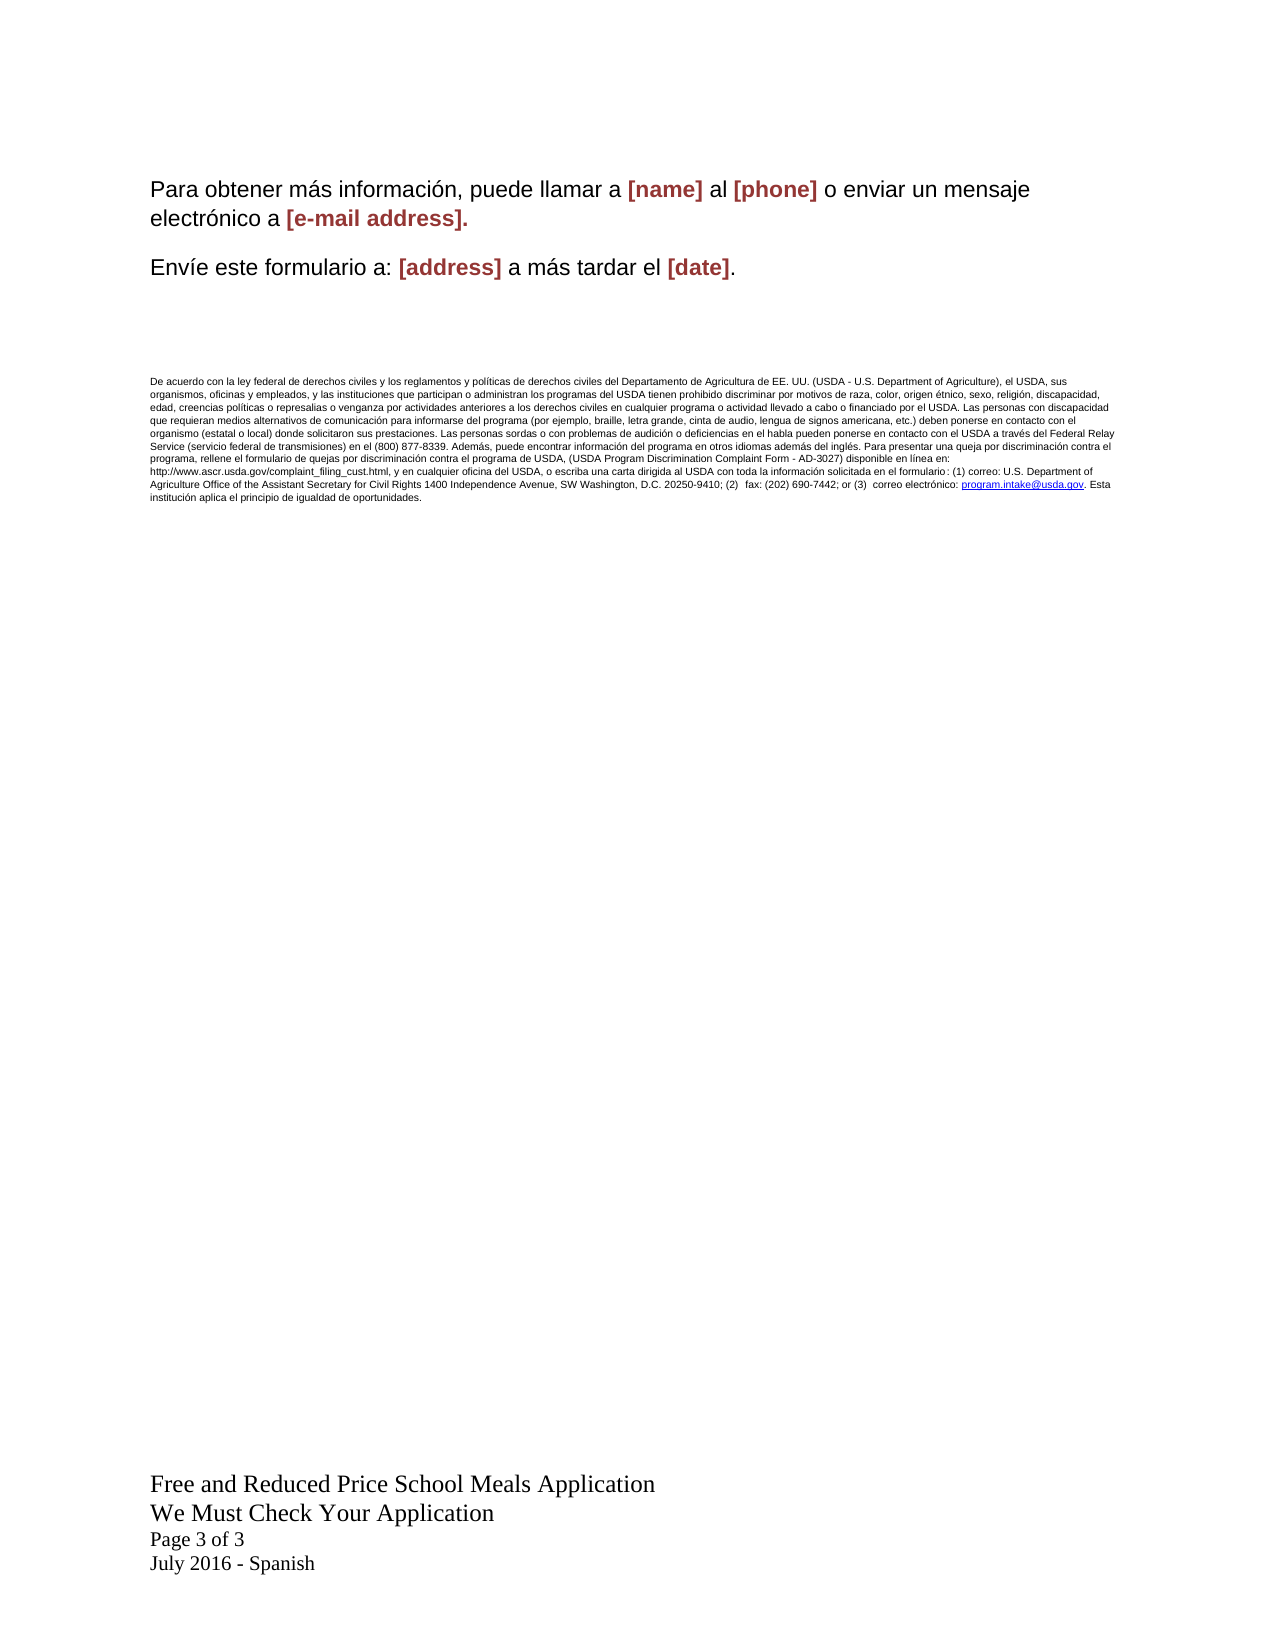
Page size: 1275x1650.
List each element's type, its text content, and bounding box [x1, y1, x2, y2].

text De acuerdo con la ley federal de derechos civiles y los reglamentos y políticas de derechos civiles del Departamento de Agricultura de EE. UU. (USDA - U.S. Department of Agriculture), el USDA, sus organismos, oficinas y empleados, y las instituciones que participan o administran los programas del USDA tienen prohibido discriminar por motivos de raza, color, origen étnico, sexo, religión, discapacidad, edad, creencias políticas o represalias o venganza por actividades anteriores a los derechos civiles en cualquier programa o actividad llevado a cabo o financiado por el USDA. Las personas con discapacidad que requieran medios alternativos de comunicación para informarse del programa (por ejemplo, braille, letra grande, cinta de audio, lengua de signos americana, etc.) deben ponerse en contacto con el organismo (estatal o local) donde solicitaron sus prestaciones. Las personas sordas o con problemas de audición o deficiencias en el habla pueden ponerse en contacto con el USDA a través del Federal Relay Service (servicio federal de transmisiones) en el (800) 877-8339. Además, puede encontrar información del programa en otros idiomas además del inglés. Para presentar una queja por discriminación contra el programa, rellene el formulario de quejas por discriminación contra el programa de USDA, (USDA Program Discrimination Complaint Form - AD-3027) disponible en línea en: http://www.ascr.usda.gov/complaint_filing_cust.html, y en cualquier oficina del USDA, o escriba una carta dirigida al USDA con toda la información solicitada en el formulario: (1) correo: U.S. Department of Agriculture Office of the Assistant Secretary for Civil Rights 1400 Independence Avenue, SW Washington, D.C. 20250-9410; (2) fax: (202) 690-7442; or (3) correo electrónico: program.intake@usda.gov. Esta institución aplica el principio de igualdad de oportunidades. [150, 376, 1125, 504]
text Para obtener más información, puede llamar a [name] al [phone] o enviar un mensaje electrónico a [e-mail address]. [150, 176, 1125, 231]
text Envíe este formulario a: [address] a más tardar el [date]. [150, 254, 1125, 280]
